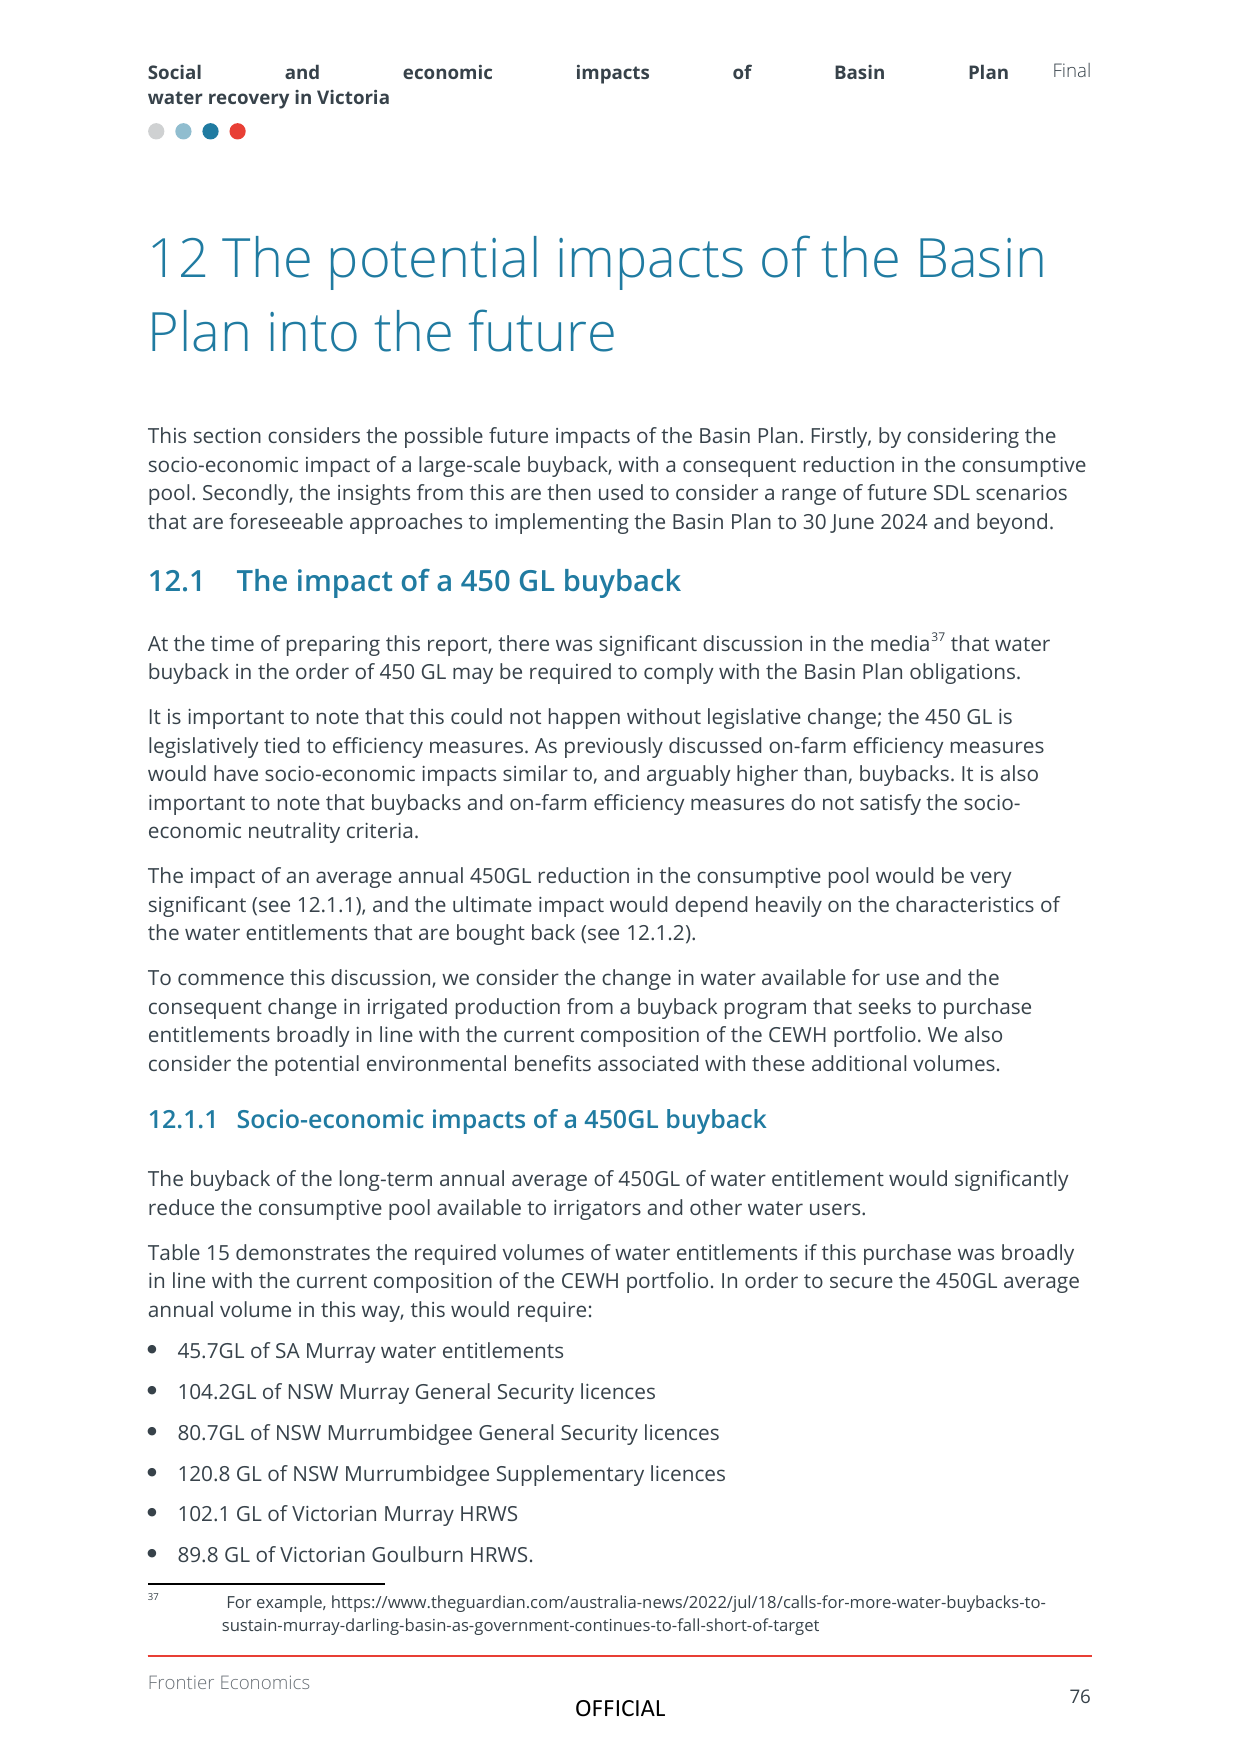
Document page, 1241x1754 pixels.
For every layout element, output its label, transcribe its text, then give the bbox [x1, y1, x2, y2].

list 80.7GL of NSW Murrumbidgee General Security licences [148, 1418, 1092, 1446]
list 45.7GL of SA Murray water entitlements [148, 1336, 1092, 1364]
text The buyback of the long-term annual average of 450GL of water entitlement would significantly reduce the consumptive pool available to irrigators and other water users. [148, 1164, 1092, 1221]
text The impact of an average annual 450GL reduction in the consumptive pool would be very significant (see 12.1.1), and the ultimate impact would depend heavily on the characteristics of the water entitlements that are bought back (see 12.1.2). [148, 861, 1092, 947]
list 120.8 GL of NSW Murrumbidgee Supplementary licences [148, 1459, 1092, 1487]
subtitle The potential impacts of the Basin Plan into the future [148, 220, 1093, 367]
list 89.8 GL of Victorian Goulburn HRWS. [148, 1541, 1092, 1569]
text This section considers the possible future impacts of the Basin Plan. Firstly, by considering the socio-economic impact of a large-scale buyback, with a consequent reduction in the consumptive pool. Secondly, the insights from this are then used to consider a range of future SDL scenarios that are foreseeable approaches to implementing the Basin Plan to 30 June 2024 and beyond. [148, 422, 1092, 535]
subtitle The impact of a 450 GL buyback [148, 560, 1092, 600]
text Table 15 demonstrates the required volumes of water entitlements if this purchase was broadly in line with the current composition of the CEWH portfolio. In order to secure the 450GL average annual volume in this way, this would require: [148, 1238, 1092, 1323]
list 102.1 GL of Victorian Murray HRWS [148, 1499, 1092, 1528]
text It is important to note that this could not happen without legislative change; the 450 GL is legislatively tied to efficiency measures. As previously discussed on-farm efficiency measures would have socio-economic impacts similar to, and arguably higher than, buybacks. It is also important to note that buybacks and on-farm efficiency measures do not satisfy the socio-economic neutrality criteria. [148, 702, 1092, 845]
subtitle Socio-economic impacts of a 450GL buyback [148, 1102, 1092, 1136]
list 104.2GL of NSW Murray General Security licences [148, 1377, 1092, 1405]
text To commence this discussion, we consider the change in water available for use and the consequent change in irrigated production from a buyback program that seeks to purchase entitlements broadly in line with the current composition of the CEWH portfolio. We also consider the potential environmental benefits associated with these additional volumes. [148, 963, 1092, 1077]
text At the time of preparing this report, there was significant discussion in the media that water buyback in the order of 450 GL may be required to comply with the Basin Plan obligations. [148, 629, 1092, 686]
